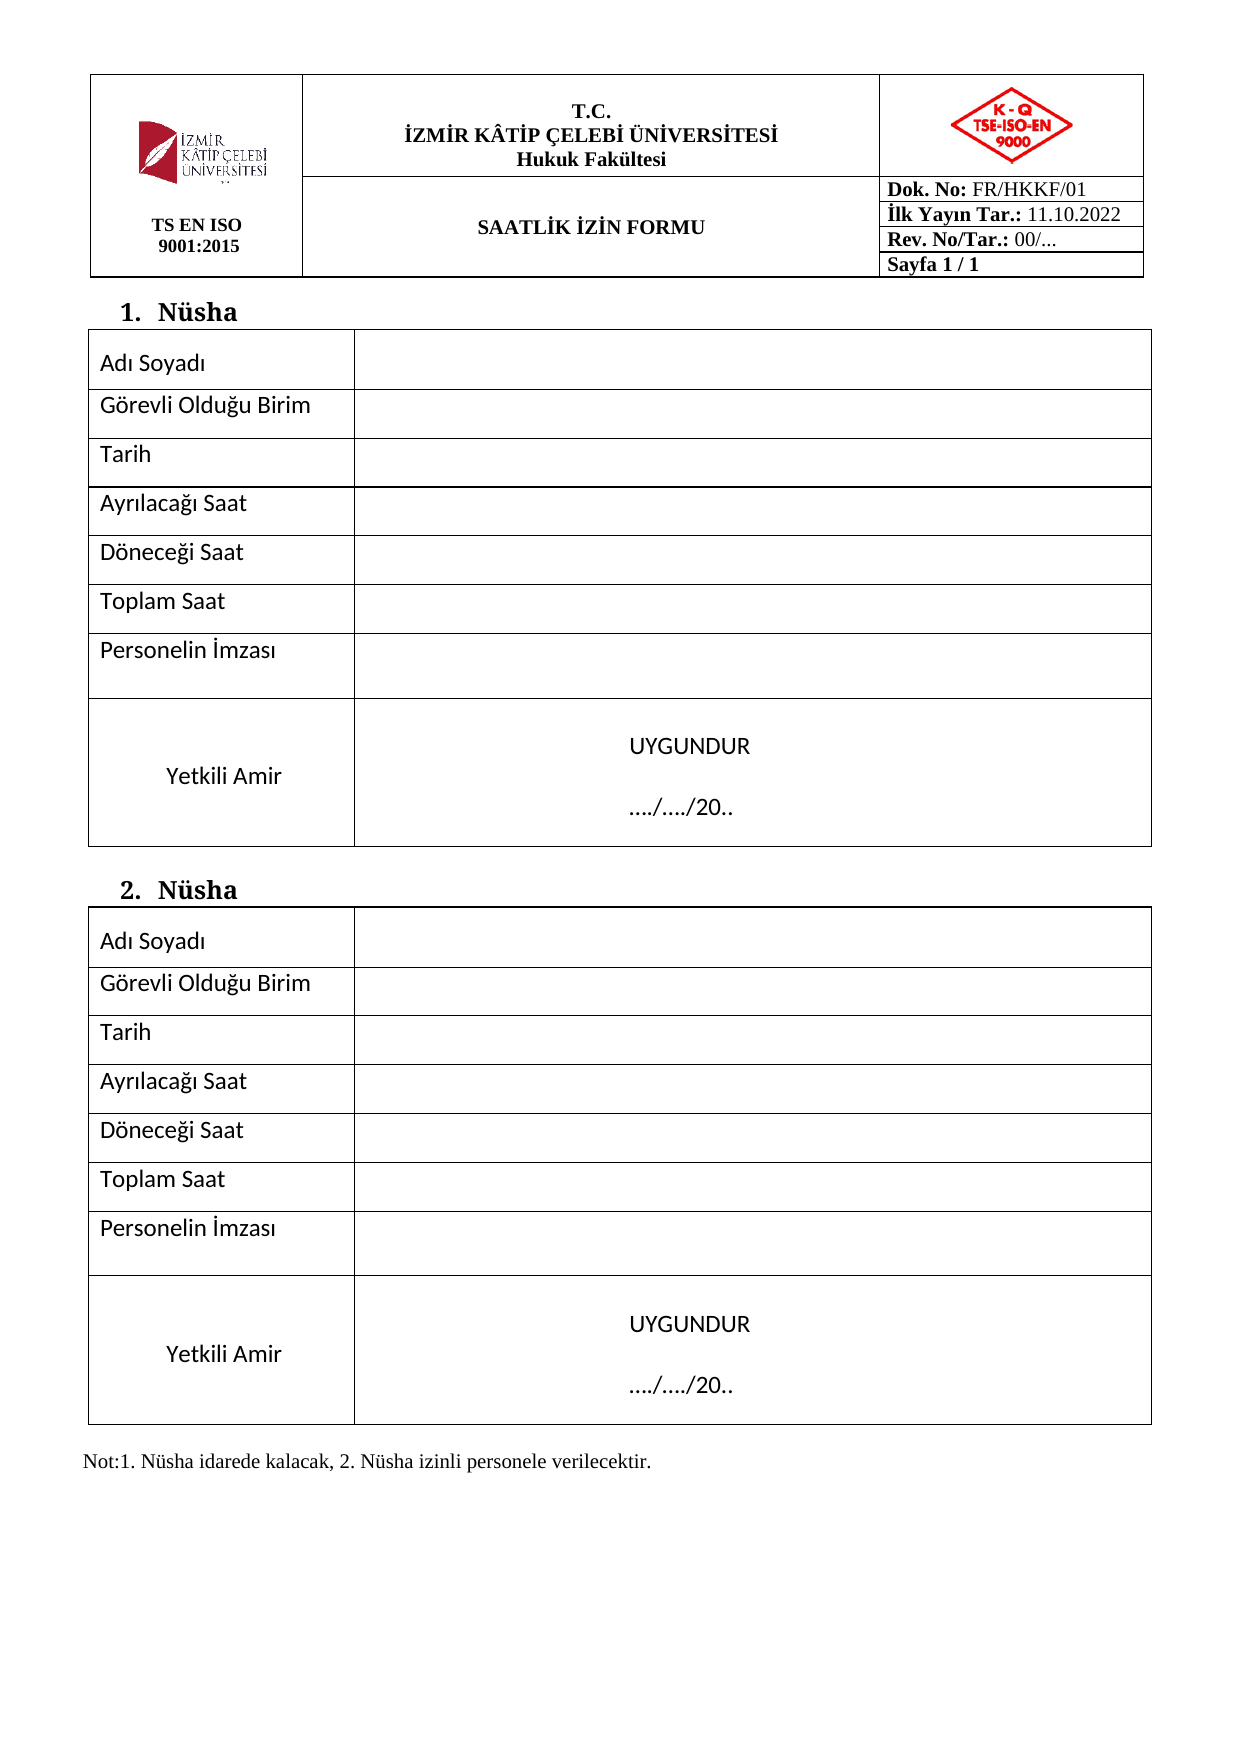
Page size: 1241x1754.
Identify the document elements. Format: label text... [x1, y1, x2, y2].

table_cell [355, 634, 1151, 697]
table_cell Personelin İmzası [89, 1212, 354, 1275]
list Nüsha [120, 872, 1157, 906]
table_cell Ayrılacağı Saat [89, 488, 354, 535]
table_cell [355, 1016, 1151, 1064]
table_cell Ayrılacağı Saat [89, 1065, 354, 1113]
table_cell [355, 439, 1151, 486]
table_cell Toplam Saat [89, 585, 354, 633]
table_cell Görevli Olduğu Birim [89, 390, 354, 437]
table_cell [355, 536, 1151, 584]
table_cell [355, 1163, 1151, 1211]
table_cell [355, 1114, 1151, 1162]
table_cell Tarih [89, 1016, 354, 1064]
table_cell [355, 585, 1151, 633]
table_cell UYGUNDUR …./…./20.. [355, 699, 1151, 846]
table_cell Görevli Olduğu Birim [89, 968, 354, 1015]
table_cell UYGUNDUR …./…./20.. [355, 1276, 1151, 1424]
table_cell Personelin İmzası [89, 634, 354, 697]
table_cell [355, 1212, 1151, 1275]
table_header Adı Soyadı [89, 908, 354, 967]
table_cell Tarih [89, 439, 354, 486]
table_cell Döneceği Saat [89, 1114, 354, 1162]
table_cell [355, 488, 1151, 535]
table_cell Yetkili Amir [89, 699, 354, 846]
text Not:1. Nüsha idarede kalacak, 2. Nüsha izinli personele verilecektir. [83, 1449, 1157, 1473]
table_cell Yetkili Amir [89, 1276, 354, 1424]
table_header Adı Soyadı [89, 330, 354, 389]
table_cell Döneceği Saat [89, 536, 354, 584]
list Nüsha [120, 294, 1157, 328]
picture [126, 111, 283, 199]
table_cell Toplam Saat [89, 1163, 354, 1211]
table_cell [355, 968, 1151, 1015]
table_header [355, 908, 1151, 967]
table_header [355, 330, 1151, 389]
table_cell [355, 1065, 1151, 1113]
picture [950, 87, 1073, 164]
table_cell [355, 390, 1151, 437]
